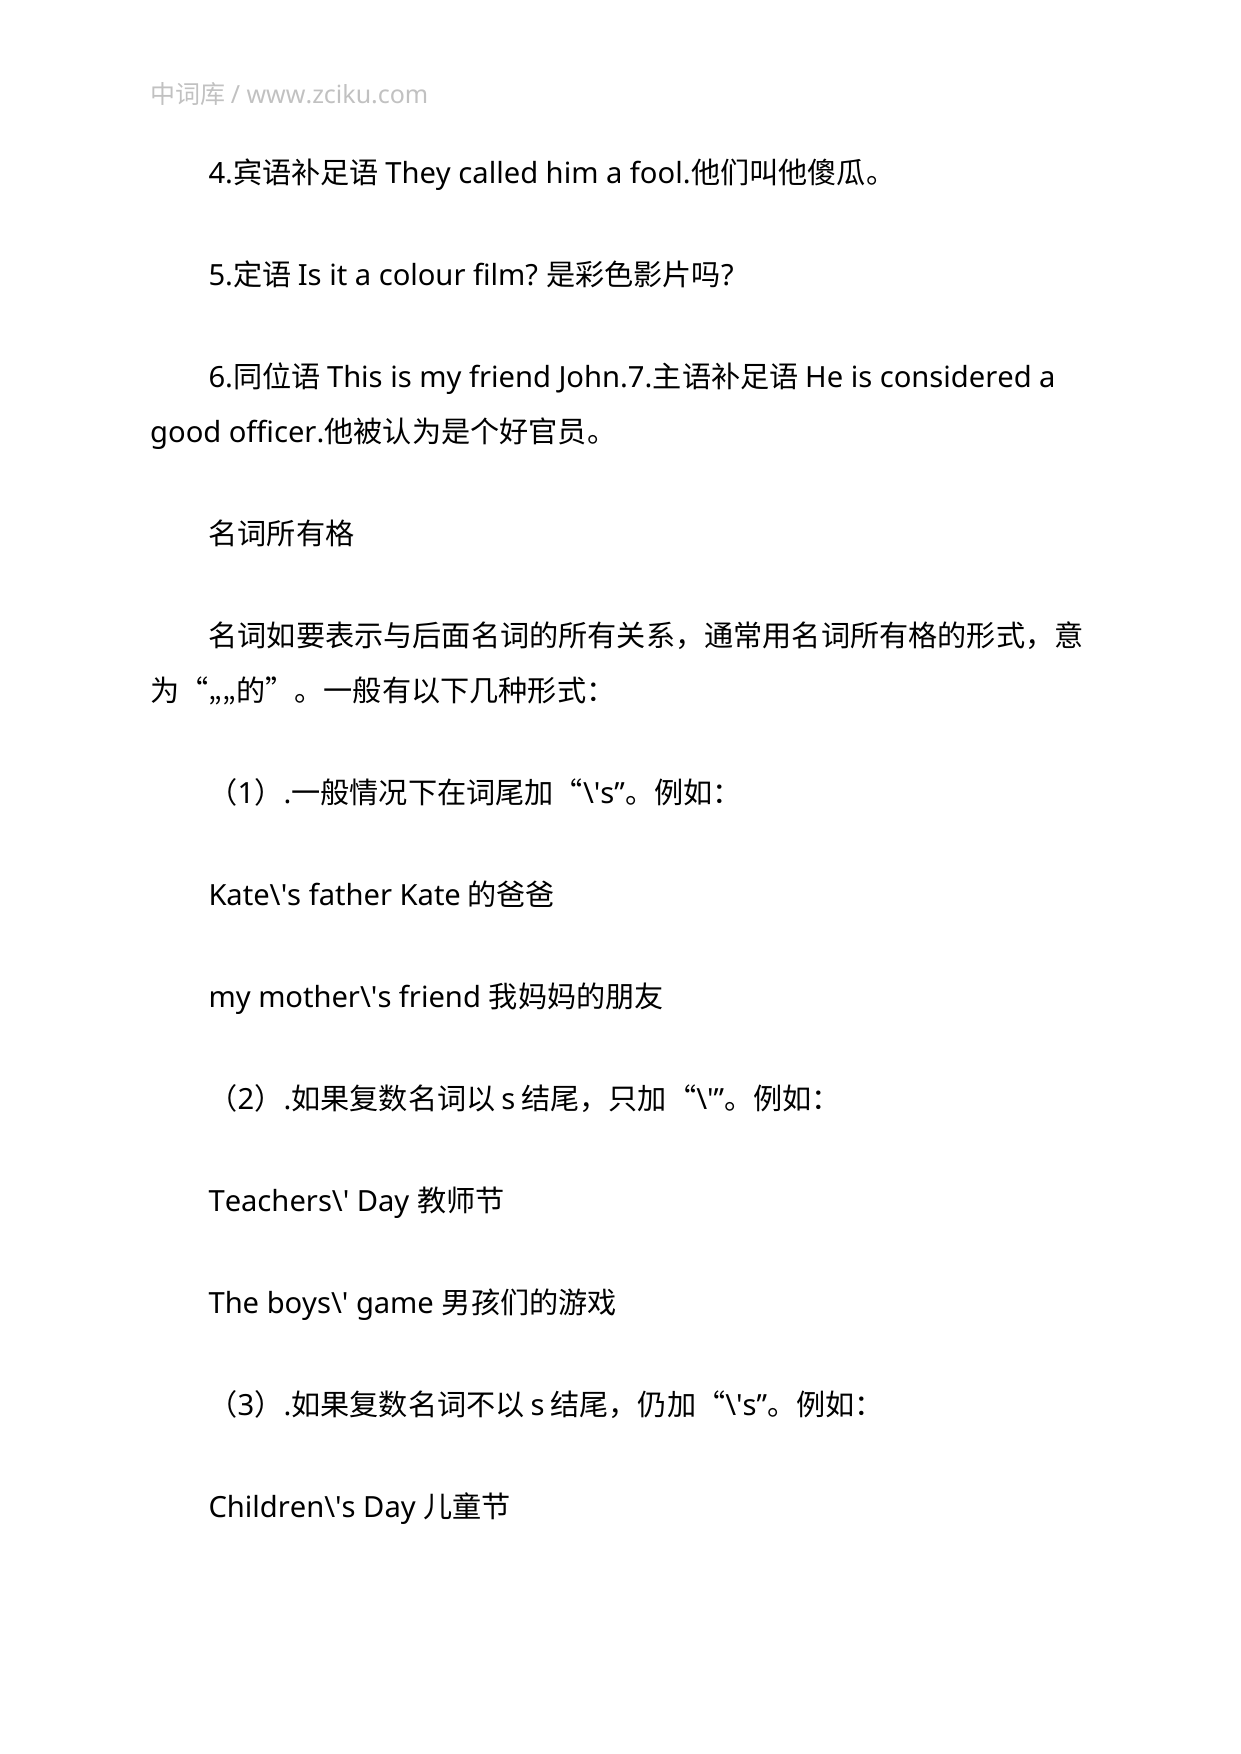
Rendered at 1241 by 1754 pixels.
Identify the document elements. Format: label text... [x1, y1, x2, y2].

text Teachers\' Day 教师节 [150, 1177, 1090, 1220]
text （1）.一般情况下在词尾加“\'s”。例如： [150, 769, 1090, 812]
text The boys\' game 男孩们的游戏 [150, 1279, 1090, 1322]
text Children\'s Day 儿童节 [150, 1483, 1090, 1526]
text 名词所有格 [150, 511, 1090, 553]
text my mother\'s friend 我妈妈的朋友 [150, 973, 1090, 1016]
text 5.定语 Is it a colour film? 是彩色影片吗? [150, 252, 1090, 294]
text Kate\'s father Kate的爸爸 [150, 871, 1090, 914]
text 4.宾语补足语 They called him a fool.他们叫他傻瓜。 [150, 150, 1090, 192]
text 6.同位语 This is my friend John.7.主语补足语 He is considered a good officer.他被认为是个好官员。 [150, 354, 1090, 451]
text （3）.如果复数名词不以s结尾，仍加“\'s”。例如： [150, 1381, 1090, 1424]
text 名词如要表示与后面名词的所有关系，通常用名词所有格的形式，意为“„„的”。一般有以下几种形式： [150, 613, 1090, 710]
text （2）.如果复数名词以s结尾，只加“\'”。例如： [150, 1075, 1090, 1118]
